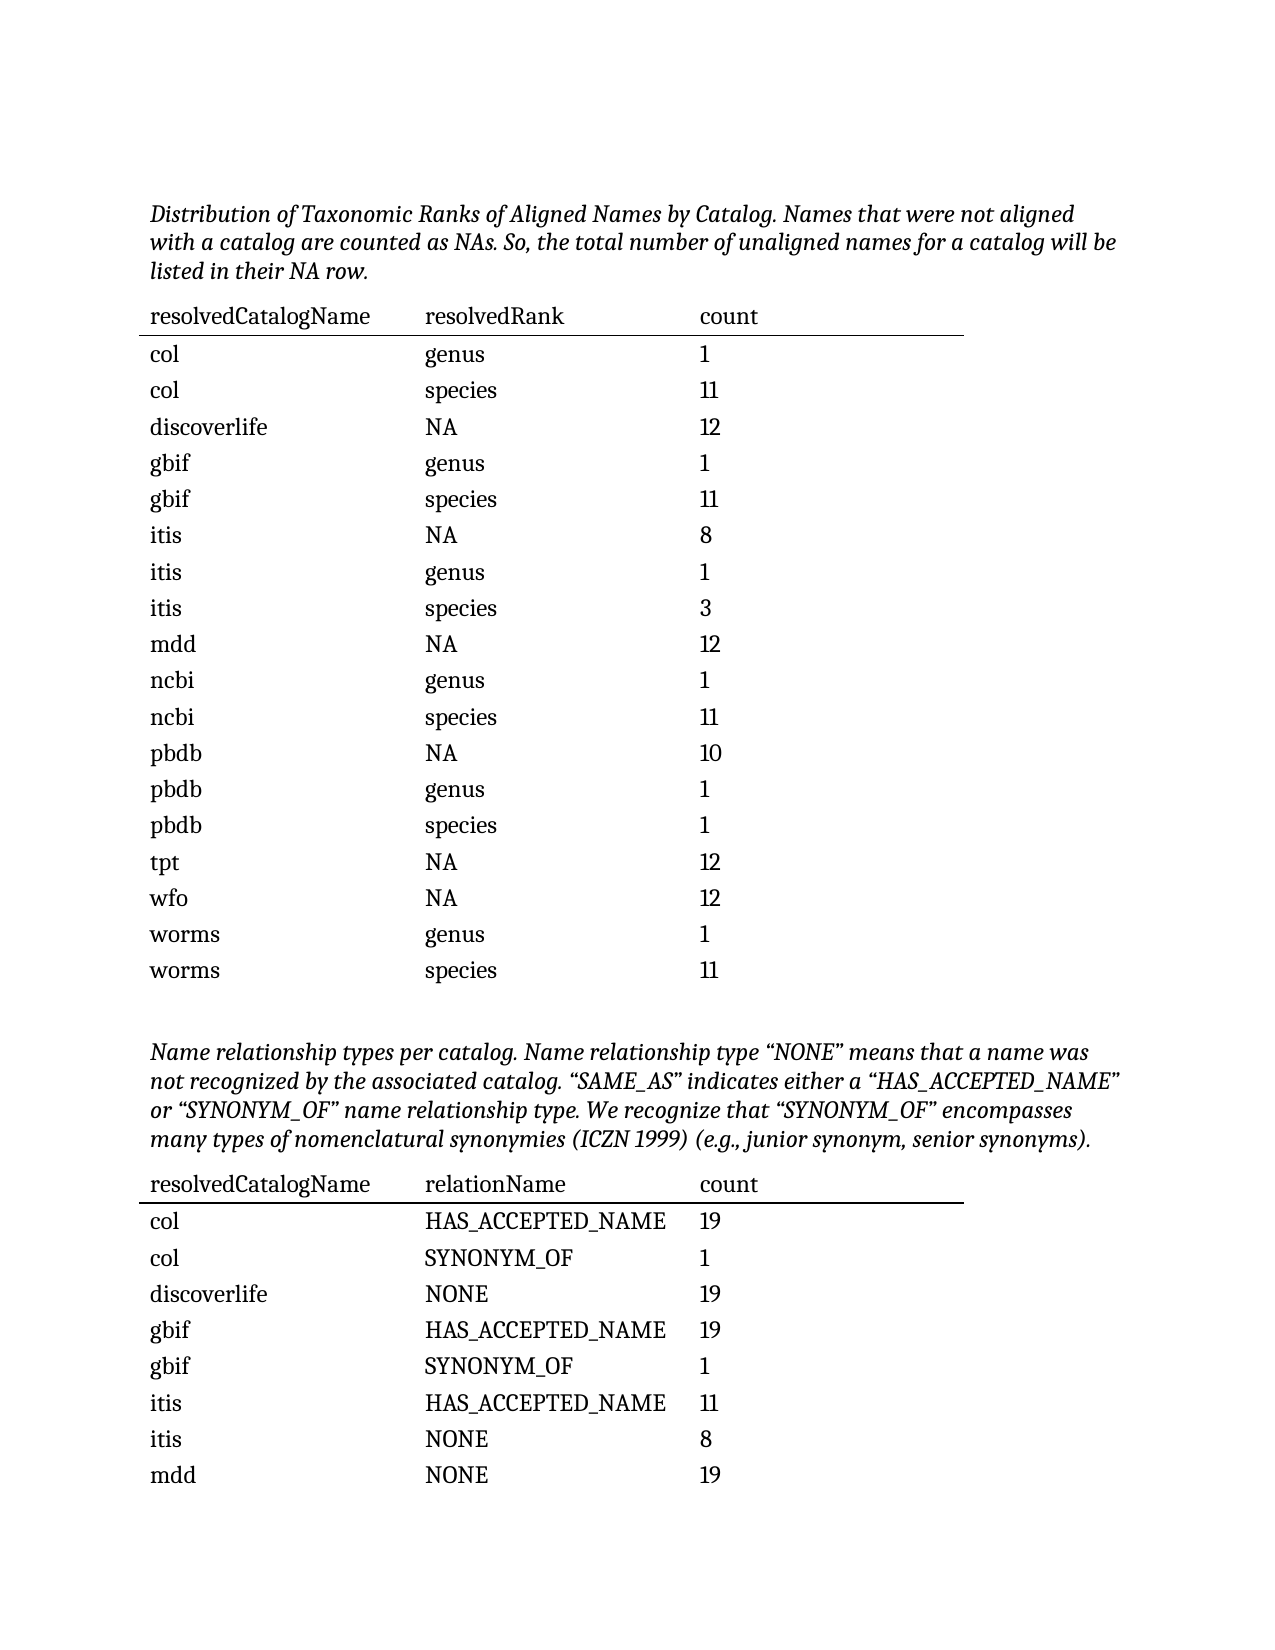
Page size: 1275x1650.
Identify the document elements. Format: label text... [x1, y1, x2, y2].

table_cell NA [414, 880, 689, 916]
table_cell NA [414, 626, 689, 662]
table_cell 11 [689, 699, 964, 735]
table_cell 11 [689, 481, 964, 517]
table_cell NA [414, 409, 689, 445]
table_cell gbif [139, 1312, 414, 1348]
table_cell NA [414, 735, 689, 771]
table_cell HAS_ACCEPTED_NAME [414, 1385, 689, 1421]
table_cell 1 [689, 1240, 964, 1276]
table_cell 12 [689, 409, 964, 445]
table_cell 12 [689, 880, 964, 916]
table_cell gbif [139, 445, 414, 481]
table_cell 1 [689, 808, 964, 844]
table_header count [689, 298, 964, 334]
table_cell 11 [689, 1385, 964, 1421]
table_cell species [414, 808, 689, 844]
table_cell ncbi [139, 663, 414, 699]
table_cell genus [414, 771, 689, 807]
table_cell 1 [689, 663, 964, 699]
text Name relationship types per catalog. Name relationship type “NONE” means that a name was not recognized by the associated catalog. “SAME_AS” indicates either a “HAS_ACCEPTED_NAME” or “SYNONYM_OF” name relationship type. We recognize that “SYNONYM_OF” encompasses many types of nomenclatural synonymies (ICZN 1999) (e.g., junior synonym, senior synonyms). [150, 1038, 1125, 1153]
table_cell species [414, 699, 689, 735]
table_cell species [414, 481, 689, 517]
table_cell itis [139, 554, 414, 590]
table_header resolvedRank [414, 298, 689, 334]
table_cell NA [414, 844, 689, 880]
table_cell 11 [689, 373, 964, 409]
table_cell 8 [689, 518, 964, 554]
table_cell 1 [689, 771, 964, 807]
table_header relationName [414, 1166, 689, 1202]
table_cell col [139, 373, 414, 409]
table_cell genus [414, 336, 689, 372]
table_cell 19 [689, 1276, 964, 1312]
table_cell ncbi [139, 699, 414, 735]
table_cell discoverlife [139, 1276, 414, 1312]
table_cell HAS_ACCEPTED_NAME [414, 1312, 689, 1348]
table_cell mdd [139, 626, 414, 662]
text Distribution of Taxonomic Ranks of Aligned Names by Catalog. Names that were not aligned with a catalog are counted as NAs. So, the total number of unaligned names for a catalog will be listed in their NA row. [150, 199, 1125, 286]
table_cell genus [414, 663, 689, 699]
table_cell species [414, 953, 689, 989]
table_cell col [139, 1204, 414, 1240]
table_cell NA [414, 518, 689, 554]
table_cell wfo [139, 880, 414, 916]
table_cell 3 [689, 590, 964, 626]
table_cell tpt [139, 844, 414, 880]
table_cell col [139, 336, 414, 372]
table_cell 11 [689, 953, 964, 989]
table_cell 12 [689, 626, 964, 662]
table_cell NONE [414, 1457, 689, 1493]
table_cell itis [139, 518, 414, 554]
table_cell pbdb [139, 808, 414, 844]
table_cell 19 [689, 1312, 964, 1348]
table_cell mdd [139, 1457, 414, 1493]
table_cell NONE [414, 1421, 689, 1457]
table_cell NONE [414, 1276, 689, 1312]
table_cell species [414, 590, 689, 626]
table_cell itis [139, 1421, 414, 1457]
table_cell 12 [689, 844, 964, 880]
table_cell pbdb [139, 771, 414, 807]
table_cell worms [139, 953, 414, 989]
table_cell genus [414, 916, 689, 952]
table_cell discoverlife [139, 409, 414, 445]
table_cell 1 [689, 445, 964, 481]
table_cell pbdb [139, 735, 414, 771]
table_cell 19 [689, 1457, 964, 1493]
table_cell 1 [689, 1349, 964, 1385]
table_cell gbif [139, 1349, 414, 1385]
table_cell 10 [689, 735, 964, 771]
table_cell gbif [139, 481, 414, 517]
table_cell 1 [689, 554, 964, 590]
table_cell SYNONYM_OF [414, 1240, 689, 1276]
table_cell col [139, 1240, 414, 1276]
table_cell 19 [689, 1204, 964, 1240]
table_header count [689, 1166, 964, 1202]
table_cell genus [414, 554, 689, 590]
table_cell 8 [689, 1421, 964, 1457]
table_cell species [414, 373, 689, 409]
table_cell SYNONYM_OF [414, 1349, 689, 1385]
table_cell itis [139, 1385, 414, 1421]
table_cell genus [414, 445, 689, 481]
table_cell itis [139, 590, 414, 626]
table_header resolvedCatalogName [139, 298, 414, 334]
table_cell worms [139, 916, 414, 952]
table_cell 1 [689, 916, 964, 952]
table_cell HAS_ACCEPTED_NAME [414, 1204, 689, 1240]
table_cell 1 [689, 336, 964, 372]
table_header resolvedCatalogName [139, 1166, 414, 1202]
